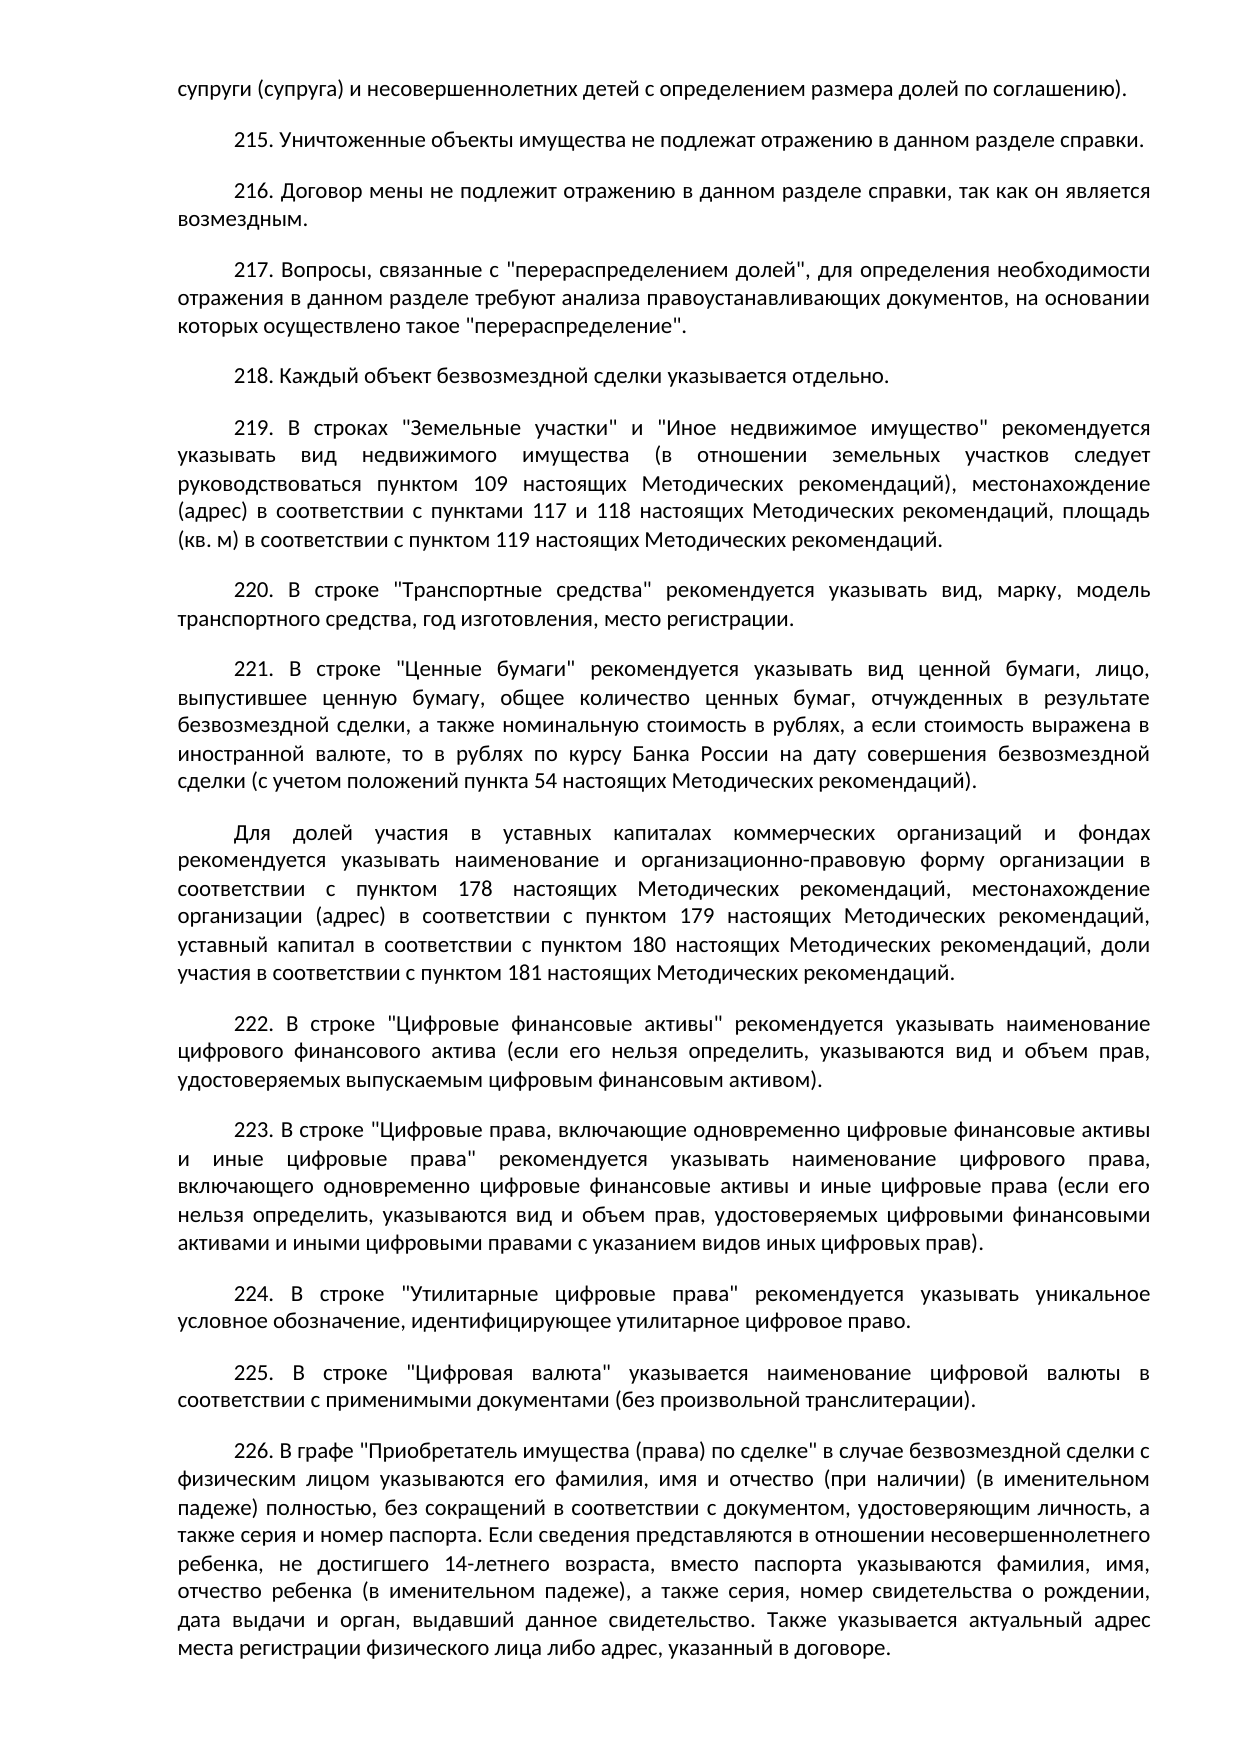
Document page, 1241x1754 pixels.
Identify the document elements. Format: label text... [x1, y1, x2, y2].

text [177, 74, 1152, 102]
text 218. Каждый объект безвозмездной сделки указывается отдельно. [177, 362, 1152, 390]
text 216. Договор мены не подлежит отражению в данном разделе справки, так как он является возмездным. [177, 176, 1152, 232]
text 224. В строке "Утилитарные цифровые права" рекомендуется указывать уникальное условное обозначение, идентифицирующее утилитарное цифровое право. [177, 1279, 1152, 1335]
text 217. Вопросы, связанные с "перераспределением долей", для определения необходимости отражения в данном разделе требуют анализа правоустанавливающих документов, на основании которых осуществлено такое "перераспределение". [177, 255, 1152, 339]
text 219. В строках "Земельные участки" и "Иное недвижимое имущество" рекомендуется указывать вид недвижимого имущества (в отношении земельных участков следует руководствоваться пунктом 109 настоящих Методических рекомендаций), местонахождение (адрес) в соответствии с пунктами 117 и 118 настоящих Методических рекомендаций, площадь (кв. м) в соответствии с пунктом 119 настоящих Методических рекомендаций. [177, 413, 1152, 553]
text 220. В строке "Транспортные средства" рекомендуется указывать вид, марку, модель транспортного средства, год изготовления, место регистрации. [177, 576, 1152, 632]
text 222. В строке "Цифровые финансовые активы" рекомендуется указывать наименование цифрового финансового актива (если его нельзя определить, указываются вид и объем прав, удостоверяемых выпускаемым цифровым финансовым активом). [177, 1009, 1152, 1093]
text Для долей участия в уставных капиталах коммерческих организаций и фондах рекомендуется указывать наименование и организационно-правовую форму организации в соответствии с пунктом 178 настоящих Методических рекомендаций, местонахождение организации (адрес) в соответствии с пунктом 179 настоящих Методических рекомендаций, уставный капитал в соответствии с пунктом 180 настоящих Методических рекомендаций, доли участия в соответствии с пунктом 181 настоящих Методических рекомендаций. [177, 818, 1152, 986]
text 223. В строке "Цифровые права, включающие одновременно цифровые финансовые активы и иные цифровые права" рекомендуется указывать наименование цифрового права, включающего одновременно цифровые финансовые активы и иные цифровые права (если его нельзя определить, указываются вид и объем прав, удостоверяемых цифровыми финансовыми активами и иными цифровыми правами с указанием видов иных цифровых прав). [177, 1116, 1152, 1256]
text 225. В строке "Цифровая валюта" указывается наименование цифровой валюты в соответствии с применимыми документами (без произвольной транслитерации). [177, 1358, 1152, 1414]
text 215. Уничтоженные объекты имущества не подлежат отражению в данном разделе справки. [177, 125, 1152, 153]
text 221. В строке "Ценные бумаги" рекомендуется указывать вид ценной бумаги, лицо, выпустившее ценную бумагу, общее количество ценных бумаг, отчужденных в результате безвозмездной сделки, а также номинальную стоимость в рублях, а если стоимость выражена в иностранной валюте, то в рублях по курсу Банка России на дату совершения безвозмездной сделки (с учетом положений пункта 54 настоящих Методических рекомендаций). [177, 654, 1152, 795]
text 226. В графе "Приобретатель имущества (права) по сделке" в случае безвозмездной сделки с физическим лицом указываются его фамилия, имя и отчество (при наличии) (в именительном падеже) полностью, без сокращений в соответствии с документом, удостоверяющим личность, а также серия и номер паспорта. Если сведения представляются в отношении несовершеннолетнего ребенка, не достигшего 14-летнего возраста, вместо паспорта указываются фамилия, имя, отчество ребенка (в именительном падеже), а также серия, номер свидетельства о рождении, дата выдачи и орган, выдавший данное свидетельство. Также указывается актуальный адрес места регистрации физического лица либо адрес, указанный в договоре. [177, 1437, 1152, 1661]
